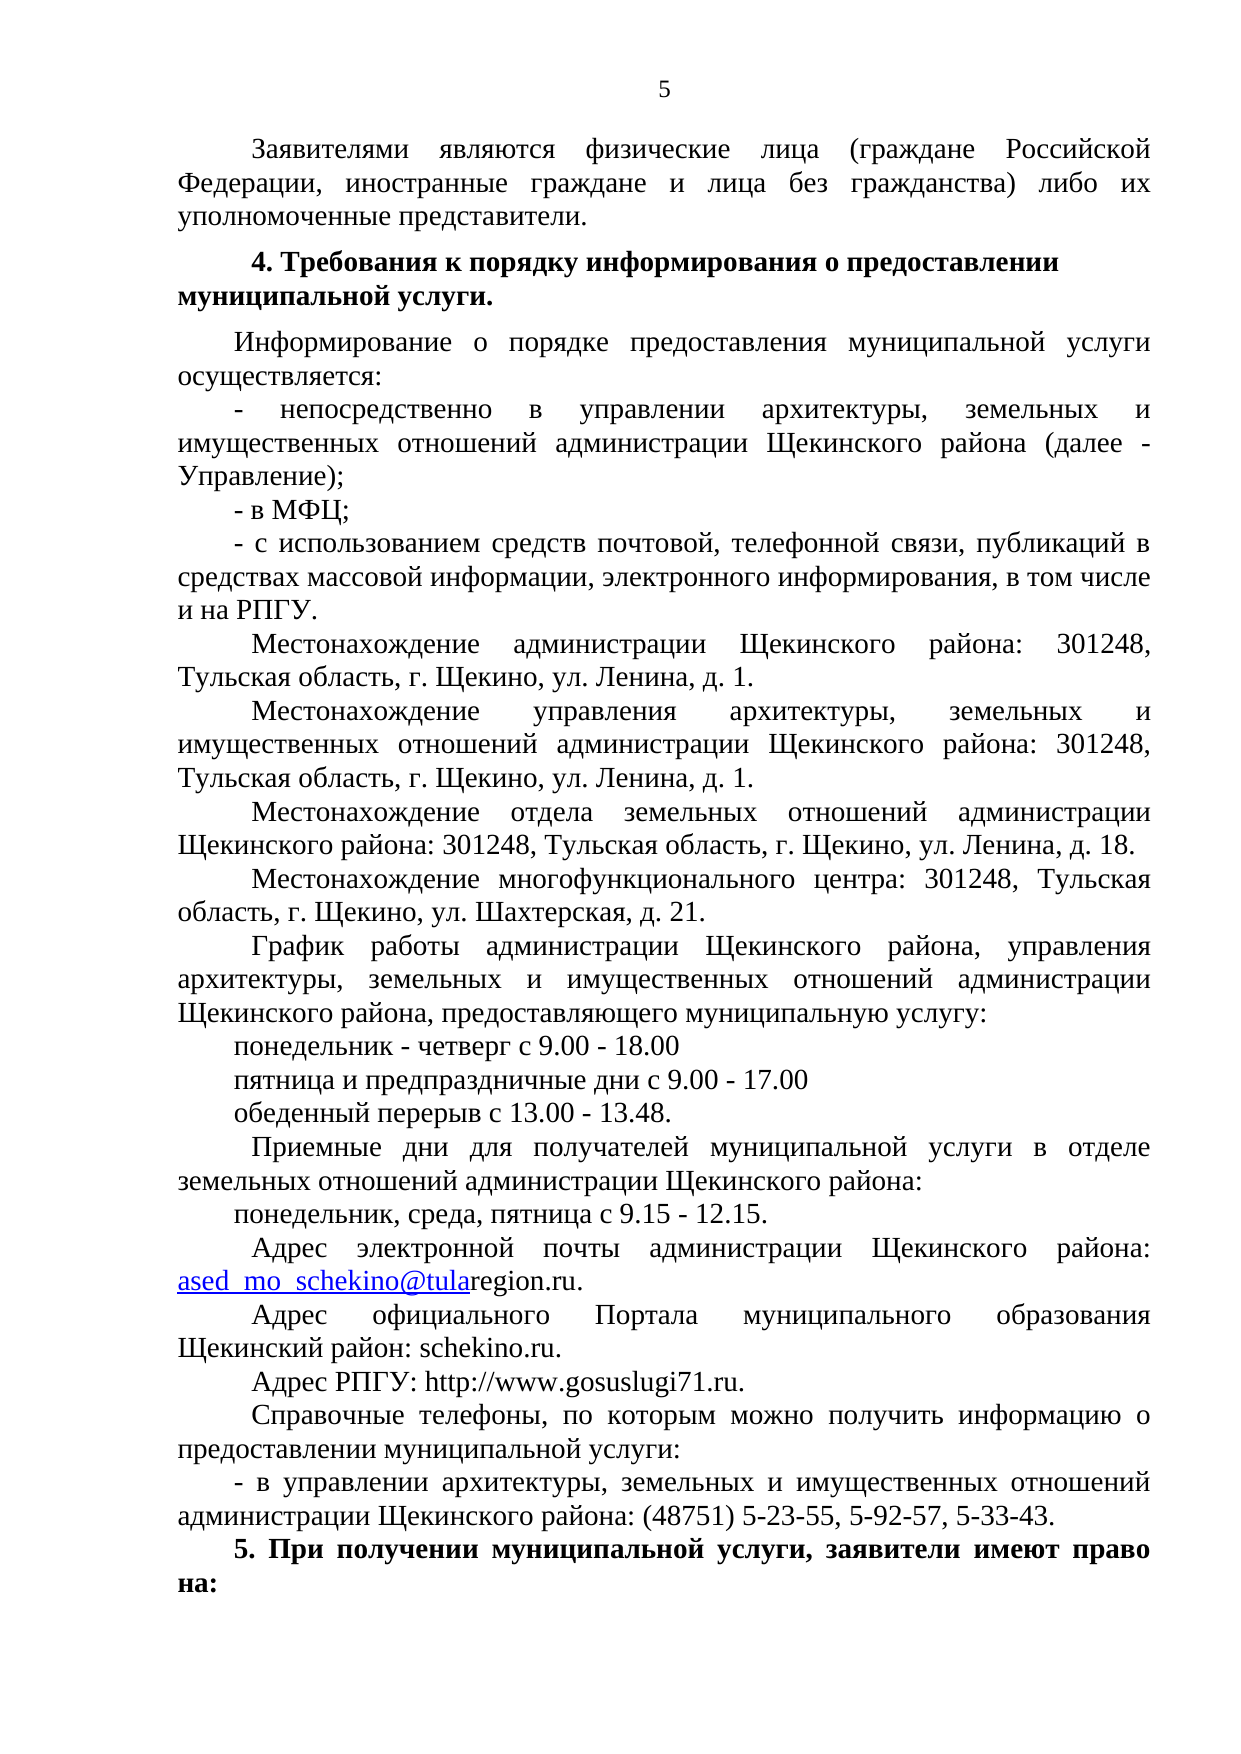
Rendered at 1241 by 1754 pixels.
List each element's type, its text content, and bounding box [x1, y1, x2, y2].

text 5. При получении муниципальной услуги, заявители имеют право на: [177, 1532, 1152, 1599]
text - непосредственно в управлении архитектуры, земельных и имущественных отношений администрации Щекинского района (далее - Управление); [177, 391, 1152, 492]
text Местонахождение отдела земельных отношений администрации Щекинского района: 301248, Тульская область, г. Щекино, ул. Ленина, д. 18. [177, 794, 1152, 861]
text Заявителями являются физические лица (граждане Российской Федерации, иностранные граждане и лица без гражданства) либо их уполномоченные представители. [177, 131, 1152, 232]
text понедельник - четверг с 9.00 - 18.00 [177, 1028, 1152, 1062]
text Местонахождение многофункционального центра: 301248, Тульская область, г. Щекино, ул. Шахтерская, д. 21. [177, 861, 1152, 928]
text Адрес РПГУ: http://www.gosuslugi71.ru. [177, 1364, 1152, 1397]
text 4. Требования к порядку информирования о предоставлении муниципальной услуги. [177, 244, 1152, 312]
text понедельник, среда, пятница с 9.15 - 12.15. [177, 1196, 1152, 1230]
text - с использованием средств почтовой, телефонной связи, публикаций в средствах массовой информации, электронного информирования, в том числе и на РПГУ. [177, 525, 1152, 626]
text пятница и предпраздничные дни с 9.00 - 17.00 [177, 1062, 1152, 1096]
text Местонахождение управления архитектуры, земельных и имущественных отношений администрации Щекинского района: 301248, Тульская область, г. Щекино, ул. Ленина, д. 1. [177, 693, 1152, 794]
text обеденный перерыв с 13.00 - 13.48. [177, 1096, 1152, 1129]
text - в МФЦ; [177, 492, 1152, 525]
text График работы администрации Щекинского района, управления архитектуры, земельных и имущественных отношений администрации Щекинского района, предоставляющего муниципальную услугу: [177, 928, 1152, 1028]
text Приемные дни для получателей муниципальной услуги в отделе земельных отношений администрации Щекинского района: [177, 1129, 1152, 1196]
text Справочные телефоны, по которым можно получить информацию о предоставлении муниципальной услуги: [177, 1397, 1152, 1464]
text Местонахождение администрации Щекинского района: 301248, Тульская область, г. Щекино, ул. Ленина, д. 1. [177, 626, 1152, 693]
text - в управлении архитектуры, земельных и имущественных отношений администрации Щекинского района: (48751) 5-23-55, 5-92-57, 5-33-43. [177, 1464, 1152, 1532]
text Информирование о порядке предоставления муниципальной услуги осуществляется: [177, 324, 1152, 391]
text Адрес электронной почты администрации Щекинского района: ased_mo_schekino@tularegion.ru. [177, 1230, 1152, 1297]
text Адрес официального Портала муниципального образования Щекинский район: schekino.ru. [177, 1297, 1152, 1364]
